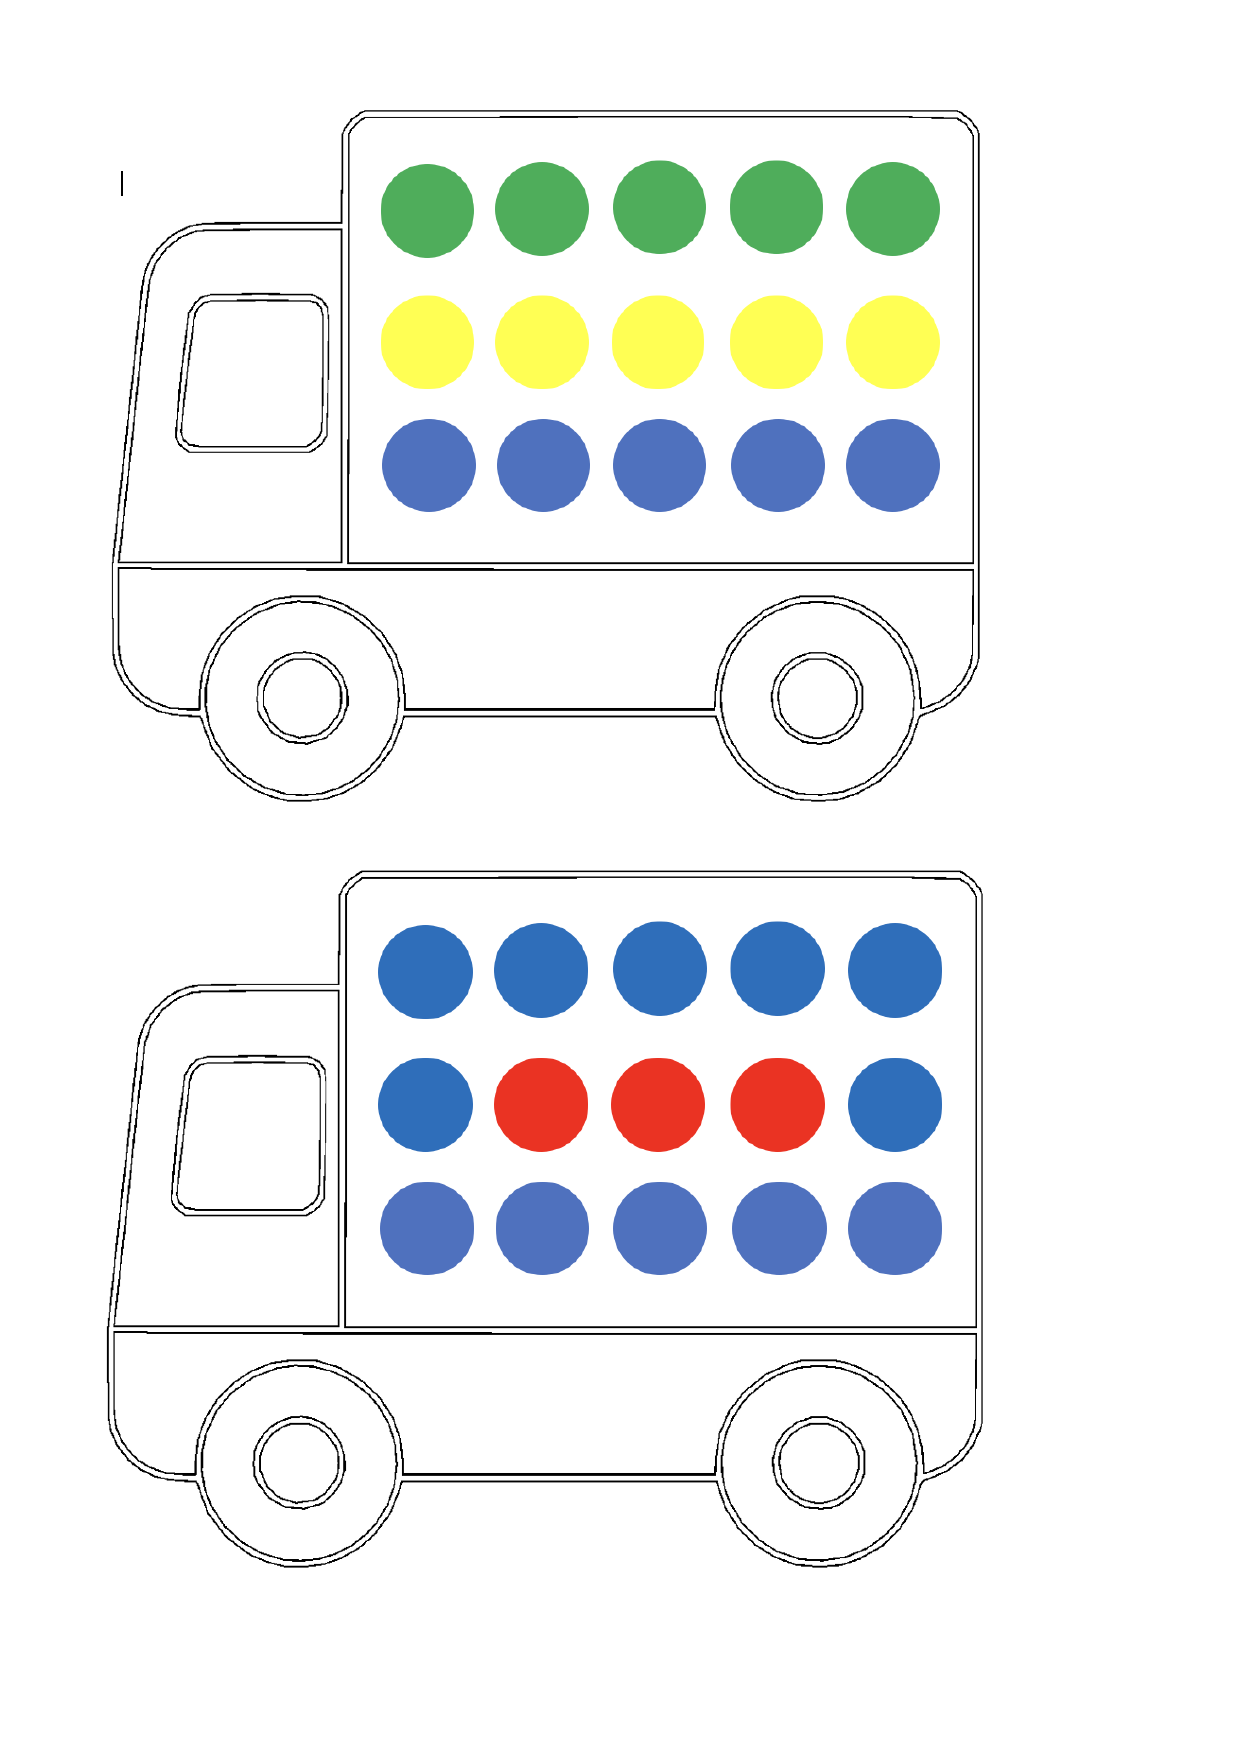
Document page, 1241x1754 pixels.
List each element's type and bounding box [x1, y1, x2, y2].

picture [75, 75, 1021, 1603]
